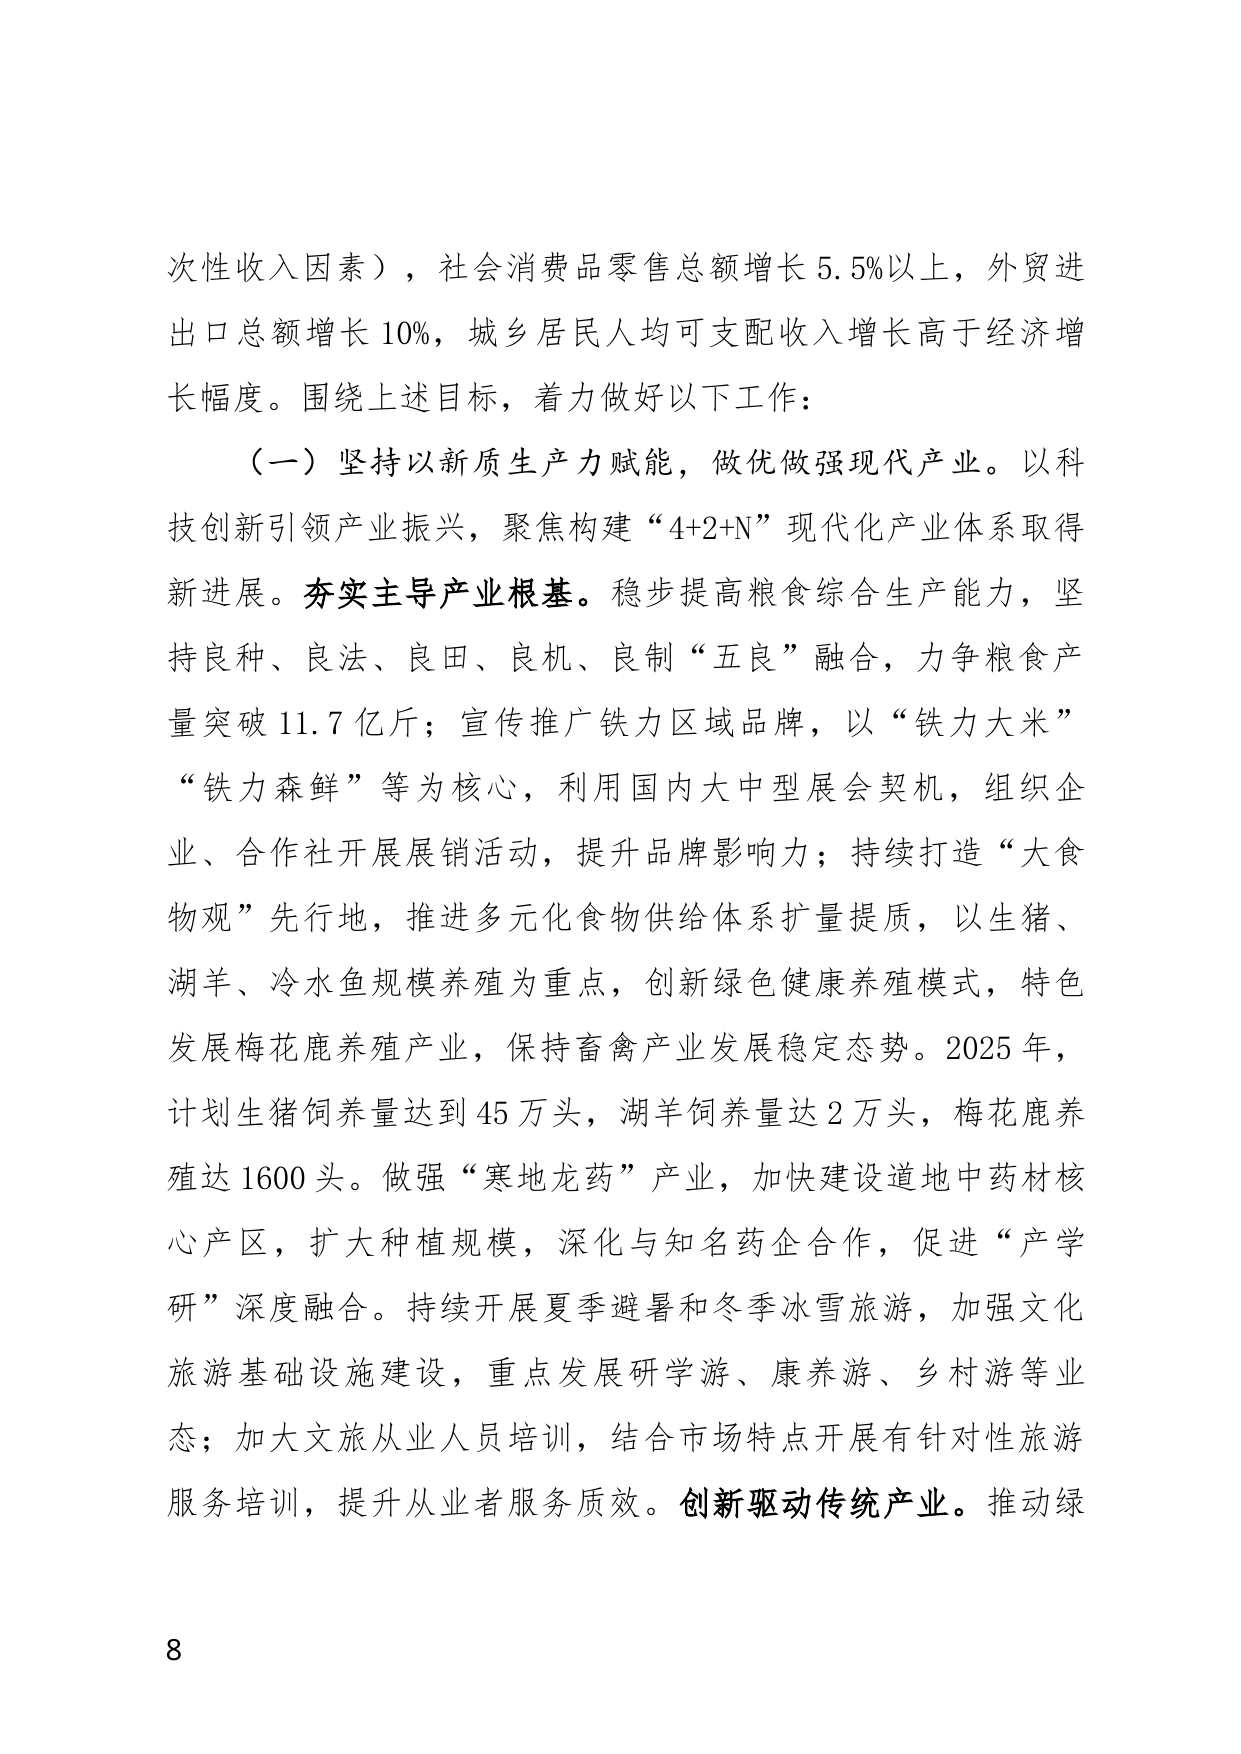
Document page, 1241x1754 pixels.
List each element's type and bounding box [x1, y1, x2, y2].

text [165, 233, 1087, 428]
text [165, 428, 1087, 1533]
